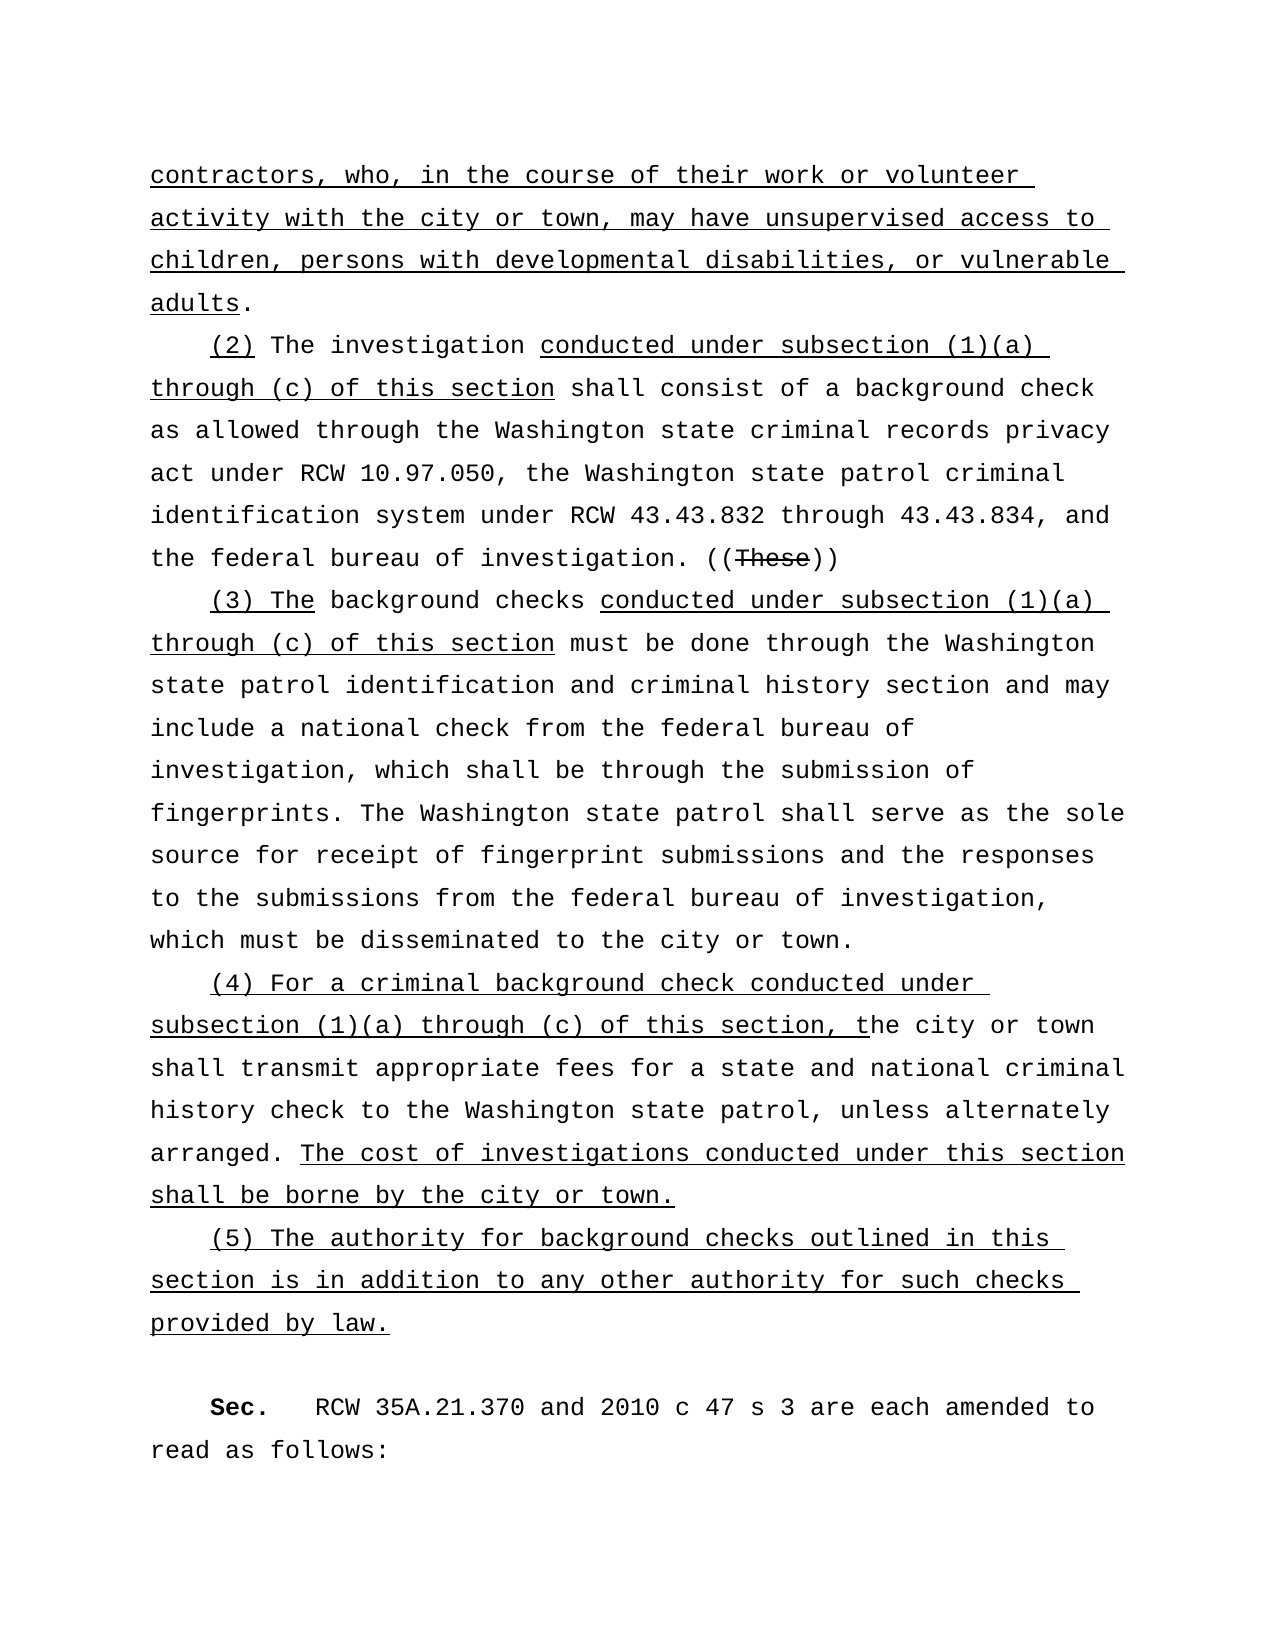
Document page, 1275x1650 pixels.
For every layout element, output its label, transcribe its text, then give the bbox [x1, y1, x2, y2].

text (2) The investigation conducted under subsection (1)(a) through (c) of this section shall consist of a background check as allowed through the Washington state criminal records privacy act under RCW 10.97.050, the Washington state patrol criminal identification system under RCW 43.43.832 through 43.43.834, and the federal bureau of investigation. ((These)) [150, 320, 1125, 575]
text (3) The background checks conducted under subsection (1)(a) through (c) of this section must be done through the Washington state patrol identification and criminal history section and may include a national check from the federal bureau of investigation, which shall be through the submission of fingerprints. The Washington state patrol shall serve as the sole source for receipt of fingerprint submissions and the responses to the submissions from the federal bureau of investigation, which must be disseminated to the city or town. [150, 575, 1125, 957]
text Sec. RCW 35A.21.370 and 2010 c 47 s 3 are each amended to read as follows: [150, 1382, 1125, 1467]
text (4) For a criminal background check conducted under subsection (1)(a) through (c) of this section, the city or town shall transmit appropriate fees for a state and national criminal history check to the Washington state patrol, unless alternately arranged. The cost of investigations conducted under this section shall be borne by the city or town. [150, 957, 1125, 1212]
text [150, 150, 1125, 271]
text (5) The authority for background checks outlined in this section is in addition to any other authority for such checks provided by law. [150, 1212, 1125, 1340]
